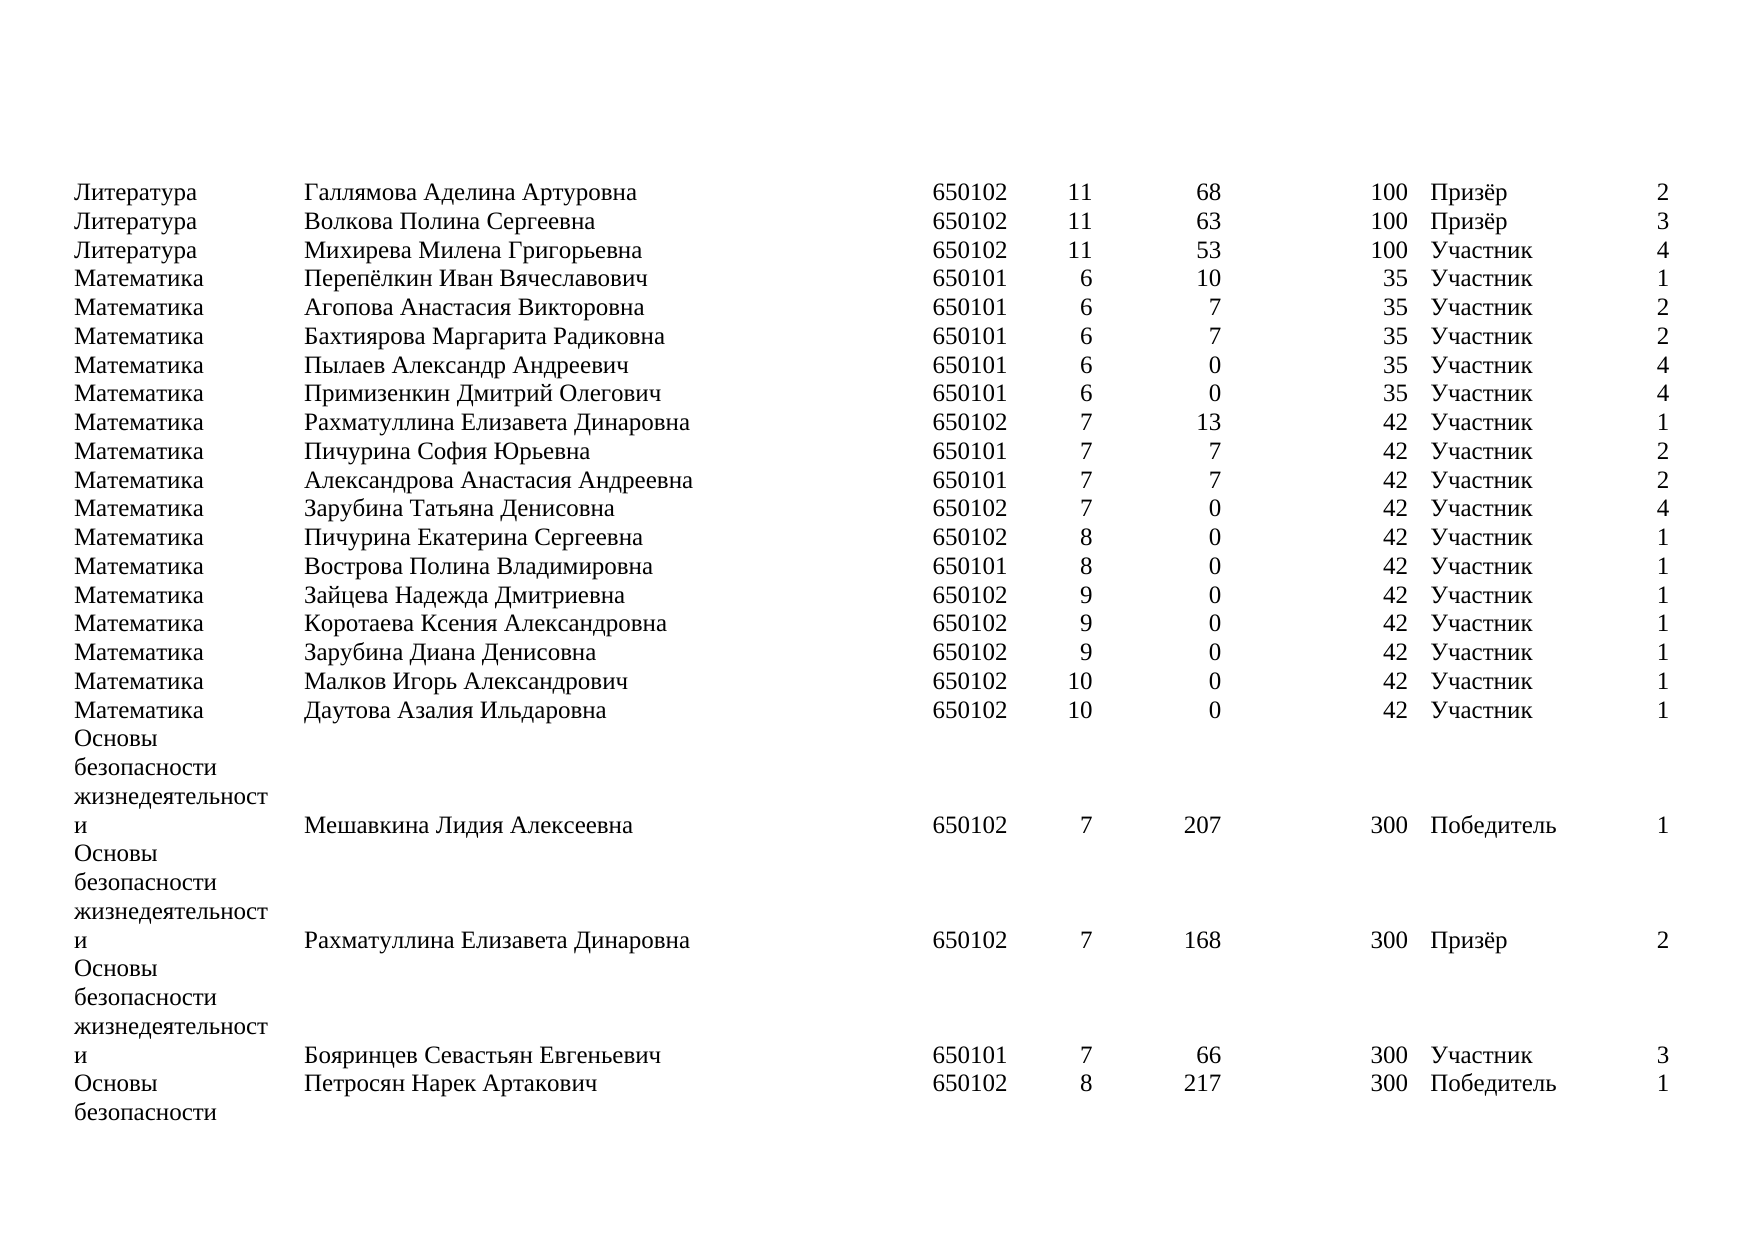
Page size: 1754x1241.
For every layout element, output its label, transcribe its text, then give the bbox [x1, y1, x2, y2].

table_cell 42 [1232, 637, 1419, 666]
table_cell 650102 [908, 407, 1018, 436]
table_cell Призёр [1419, 839, 1571, 953]
table_cell 207 [1104, 724, 1232, 838]
table_cell Основы безопасности жизнедеятельности [63, 724, 293, 838]
table_cell Математика [63, 666, 293, 695]
table_cell 100 [1232, 235, 1419, 263]
table_cell 9 [1019, 609, 1103, 637]
table_cell Коротаева Ксения Александровна [293, 609, 908, 637]
table_cell 2 [1571, 839, 1680, 953]
table_cell 1 [1571, 724, 1680, 838]
table_cell Победитель [1419, 724, 1571, 838]
table_cell 10 [1104, 264, 1232, 292]
table_cell Пичурина Екатерина Сергеевна [293, 522, 908, 551]
table_cell 3 [1571, 206, 1680, 235]
table_cell 4 [1571, 235, 1680, 263]
table_cell Математика [63, 695, 293, 723]
table_cell Победитель [1419, 1069, 1571, 1126]
table_cell Участник [1419, 379, 1571, 407]
table_cell Участник [1419, 609, 1571, 637]
table_cell 300 [1232, 1069, 1419, 1126]
table_cell 42 [1232, 407, 1419, 436]
table_cell 2 [1571, 321, 1680, 350]
table_cell 42 [1232, 551, 1419, 580]
table_cell 7 [1019, 954, 1103, 1068]
table_cell 8 [1019, 551, 1103, 580]
table_cell 650102 [908, 1069, 1018, 1126]
table_cell 11 [1019, 206, 1103, 235]
table_cell 7 [1104, 436, 1232, 465]
table_cell 9 [1019, 637, 1103, 666]
table_cell 0 [1104, 522, 1232, 551]
table_cell 4 [1571, 379, 1680, 407]
table_cell Математика [63, 465, 293, 493]
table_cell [293, 1069, 908, 1126]
table_cell Основы безопасности жизнедеятельности [63, 839, 293, 953]
table_cell 6 [1019, 321, 1103, 350]
table_cell 300 [1232, 724, 1419, 838]
table_cell 7 [1104, 465, 1232, 493]
table_cell 650101 [908, 321, 1018, 350]
table_cell 650102 [908, 839, 1018, 953]
table_cell 8 [1019, 1069, 1103, 1126]
table_cell Математика [63, 494, 293, 522]
table_cell 650101 [908, 292, 1018, 321]
table_cell 7 [1019, 839, 1103, 953]
table_cell 1 [1571, 580, 1680, 608]
table_cell Математика [63, 407, 293, 436]
table_cell Математика [63, 350, 293, 378]
table_cell 650101 [908, 465, 1018, 493]
table_cell 4 [1571, 350, 1680, 378]
table_cell Галлямова Аделина Артуровна [293, 177, 908, 206]
table_cell 0 [1104, 609, 1232, 637]
table_cell Вострова Полина Владимировна [293, 551, 908, 580]
table_cell 42 [1232, 580, 1419, 608]
table_cell 6 [1019, 264, 1103, 292]
table_cell 1 [1571, 522, 1680, 551]
table_cell Мешавкина Лидия Алексеевна [293, 724, 908, 838]
table_cell Участник [1419, 580, 1571, 608]
table_cell 3 [1571, 954, 1680, 1068]
table_cell 650102 [908, 637, 1018, 666]
table_cell Рахматуллина Елизавета Динаровна [293, 839, 908, 953]
table_cell Литература [63, 235, 293, 263]
table_cell 8 [1019, 522, 1103, 551]
table_cell Призёр [1419, 177, 1571, 206]
table_cell Зарубина Татьяна Денисовна [293, 494, 908, 522]
table_cell 0 [1104, 379, 1232, 407]
table_cell 63 [1104, 206, 1232, 235]
table_cell 650101 [908, 954, 1018, 1068]
table_cell Математика [63, 264, 293, 292]
table_cell Участник [1419, 695, 1571, 723]
table_cell 42 [1232, 666, 1419, 695]
table_cell 1 [1571, 264, 1680, 292]
table_cell 650102 [908, 235, 1018, 263]
table_cell 1 [1571, 407, 1680, 436]
table_cell 100 [1232, 206, 1419, 235]
table_cell Участник [1419, 235, 1571, 263]
table_cell Математика [63, 637, 293, 666]
table_cell Участник [1419, 292, 1571, 321]
table_cell 650101 [908, 350, 1018, 378]
table_cell 7 [1019, 465, 1103, 493]
table_cell 35 [1232, 292, 1419, 321]
table_cell 650102 [908, 724, 1018, 838]
table_cell 4 [1571, 494, 1680, 522]
table_cell Участник [1419, 264, 1571, 292]
table_cell 168 [1104, 839, 1232, 953]
table_cell 0 [1104, 695, 1232, 723]
table_cell Волкова Полина Сергеевна [293, 206, 908, 235]
table_cell Участник [1419, 465, 1571, 493]
table_cell 650102 [908, 494, 1018, 522]
table_cell 7 [1019, 436, 1103, 465]
table_cell 2 [1571, 436, 1680, 465]
table_cell 0 [1104, 666, 1232, 695]
table_cell Участник [1419, 407, 1571, 436]
table_cell 42 [1232, 494, 1419, 522]
table_cell 53 [1104, 235, 1232, 263]
table_cell 1 [1571, 637, 1680, 666]
table_cell 7 [1104, 292, 1232, 321]
table_cell 300 [1232, 954, 1419, 1068]
table_cell 217 [1104, 1069, 1232, 1126]
table_cell Зайцева Надежда Дмитриевна [293, 580, 908, 608]
table_cell Рахматуллина Елизавета Динаровна [293, 407, 908, 436]
table_cell Участник [1419, 666, 1571, 695]
table_cell 1 [1571, 609, 1680, 637]
table_cell Бояринцев Севастьян Евгеньевич [293, 954, 908, 1068]
table_cell 11 [1019, 177, 1103, 206]
table_cell 2 [1571, 465, 1680, 493]
table_cell 35 [1232, 321, 1419, 350]
table_cell Малков Игорь Александрович [293, 666, 908, 695]
table_cell 35 [1232, 350, 1419, 378]
table_cell 35 [1232, 379, 1419, 407]
table_cell Зарубина Диана Денисовна [293, 637, 908, 666]
table_cell 42 [1232, 522, 1419, 551]
table_cell Участник [1419, 321, 1571, 350]
table_cell 1 [1571, 551, 1680, 580]
table_cell 42 [1232, 609, 1419, 637]
table_cell 10 [1019, 666, 1103, 695]
table_cell 0 [1104, 637, 1232, 666]
table_cell Участник [1419, 522, 1571, 551]
table_cell Пичурина София Юрьевна [293, 436, 908, 465]
table_cell Александрова Анастасия Андреевна [293, 465, 908, 493]
table_cell 13 [1104, 407, 1232, 436]
table_cell 300 [1232, 839, 1419, 953]
table_cell Участник [1419, 637, 1571, 666]
table_cell 6 [1019, 292, 1103, 321]
table_cell 2 [1571, 292, 1680, 321]
table_cell 0 [1104, 580, 1232, 608]
table_cell Даутова Азалия Ильдаровна [293, 695, 908, 723]
table_cell Литература [63, 206, 293, 235]
table_cell 68 [1104, 177, 1232, 206]
table_cell 42 [1232, 695, 1419, 723]
table_cell Математика [63, 580, 293, 608]
table_cell Математика [63, 436, 293, 465]
table_cell 100 [1232, 177, 1419, 206]
table_cell 0 [1104, 494, 1232, 522]
table_cell 10 [1019, 695, 1103, 723]
table_cell Литература [63, 177, 293, 206]
table_cell Пылаев Александр Андреевич [293, 350, 908, 378]
table_cell 11 [1019, 235, 1103, 263]
table_cell Участник [1419, 494, 1571, 522]
table_cell Математика [63, 522, 293, 551]
table_cell Математика [63, 379, 293, 407]
table_cell 2 [1571, 177, 1680, 206]
table_cell 6 [1019, 350, 1103, 378]
table_cell 650101 [908, 436, 1018, 465]
table_cell 7 [1019, 494, 1103, 522]
table_cell Участник [1419, 436, 1571, 465]
table_cell 7 [1019, 724, 1103, 838]
table_cell Основы безопасности жизнедеятельности [63, 954, 293, 1068]
table_cell 650102 [908, 695, 1018, 723]
table_cell 0 [1104, 350, 1232, 378]
table_cell 9 [1019, 580, 1103, 608]
table_cell 66 [1104, 954, 1232, 1068]
table_cell 650101 [908, 264, 1018, 292]
table_cell Михирева Милена Григорьевна [293, 235, 908, 263]
table_cell Участник [1419, 350, 1571, 378]
table_cell 650101 [908, 379, 1018, 407]
table_cell Агопова Анастасия Викторовна [293, 292, 908, 321]
table_cell 650102 [908, 580, 1018, 608]
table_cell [63, 1069, 293, 1126]
table_cell 650102 [908, 522, 1018, 551]
table_cell 650102 [908, 666, 1018, 695]
table_cell Математика [63, 321, 293, 350]
table_cell 35 [1232, 264, 1419, 292]
table_cell 650102 [908, 177, 1018, 206]
table_cell Перепёлкин Иван Вячеславович [293, 264, 908, 292]
table_cell 7 [1019, 407, 1103, 436]
table_cell 7 [1104, 321, 1232, 350]
table_cell 1 [1571, 666, 1680, 695]
table_cell Математика [63, 609, 293, 637]
table_cell Участник [1419, 551, 1571, 580]
table_cell 1 [1571, 1069, 1680, 1126]
table_cell Призёр [1419, 206, 1571, 235]
table_cell Бахтиярова Маргарита Радиковна [293, 321, 908, 350]
table_cell Математика [63, 551, 293, 580]
table_cell 650102 [908, 609, 1018, 637]
table_cell 42 [1232, 465, 1419, 493]
table_cell 6 [1019, 379, 1103, 407]
table_cell Примизенкин Дмитрий Олегович [293, 379, 908, 407]
table_cell 0 [1104, 551, 1232, 580]
table_cell Математика [63, 292, 293, 321]
table_cell 650102 [908, 206, 1018, 235]
table_cell Участник [1419, 954, 1571, 1068]
table_cell 1 [1571, 695, 1680, 723]
table_cell 42 [1232, 436, 1419, 465]
table_cell 650101 [908, 551, 1018, 580]
